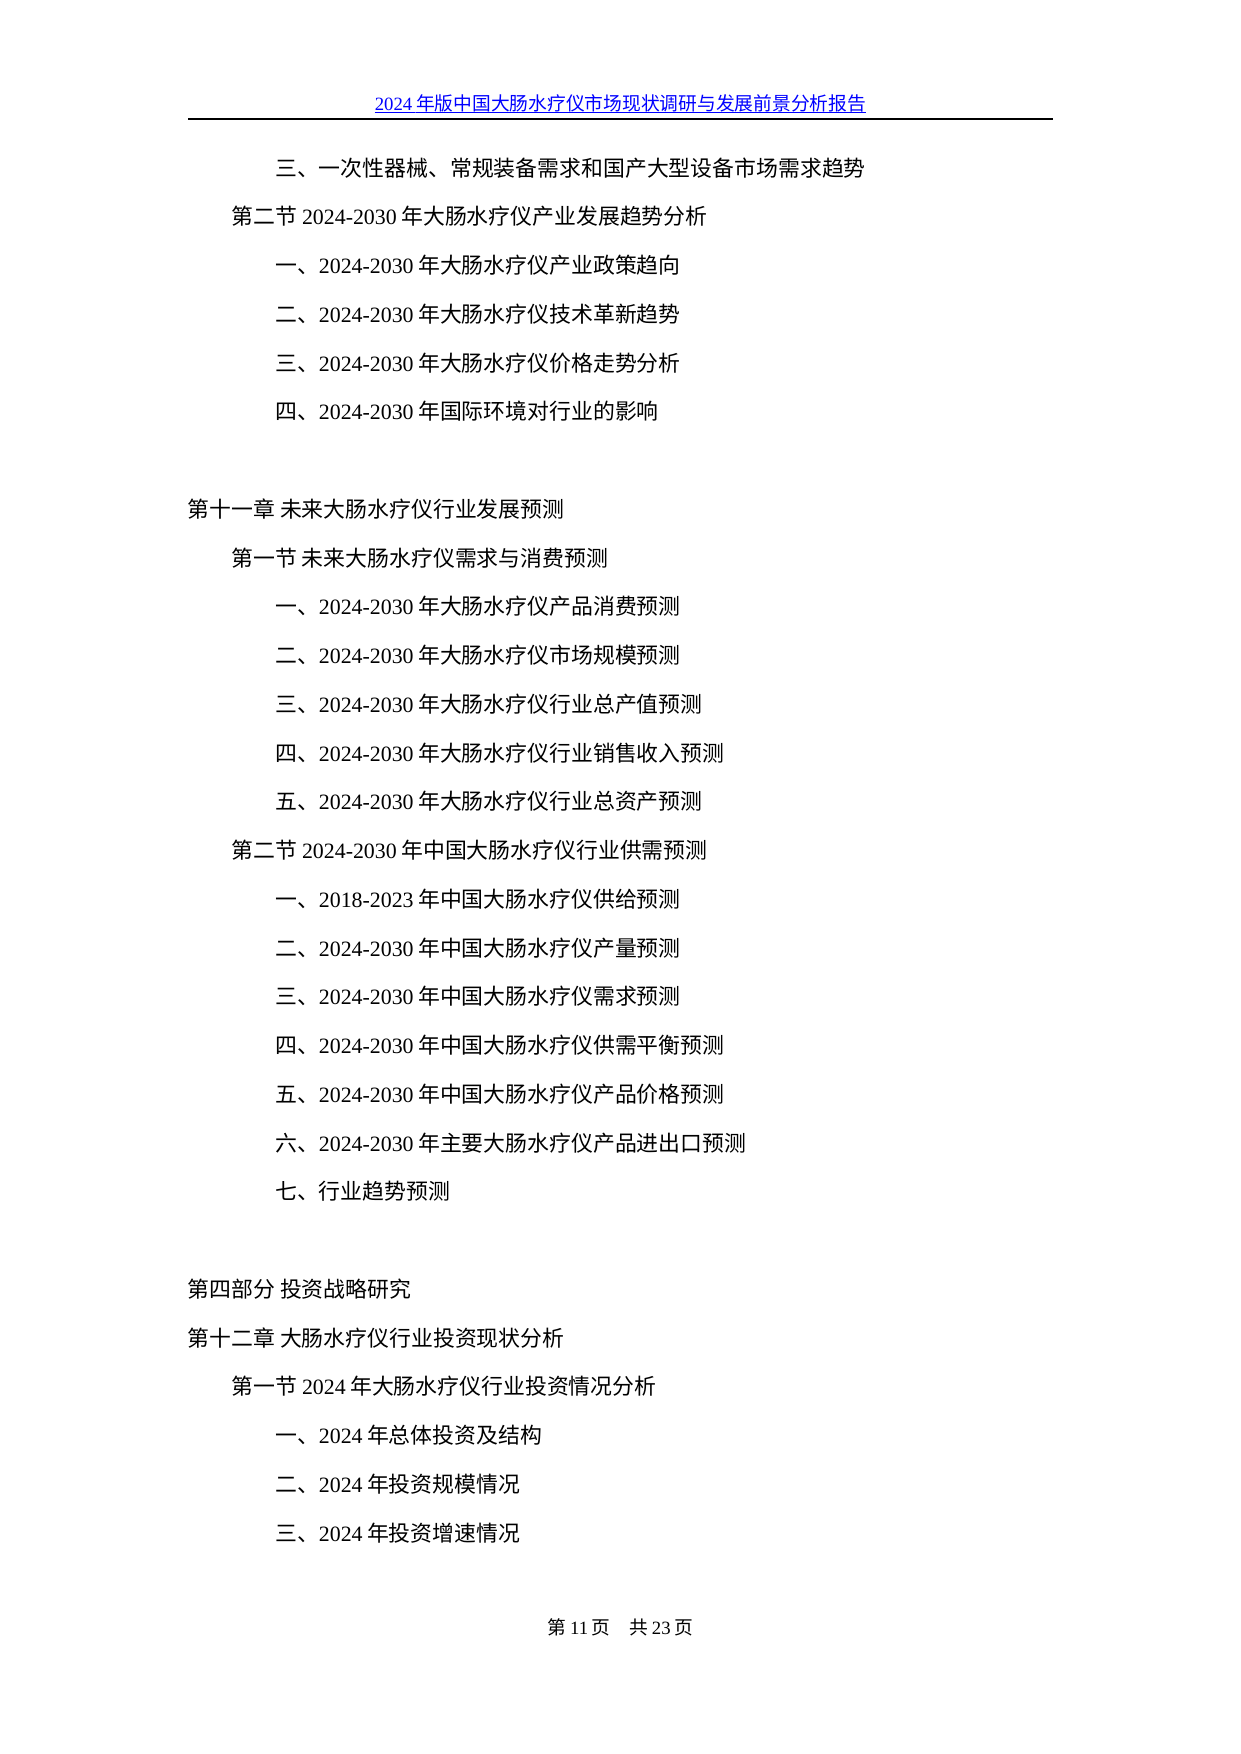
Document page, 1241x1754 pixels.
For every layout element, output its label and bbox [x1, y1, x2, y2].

text [187, 150, 1053, 1548]
